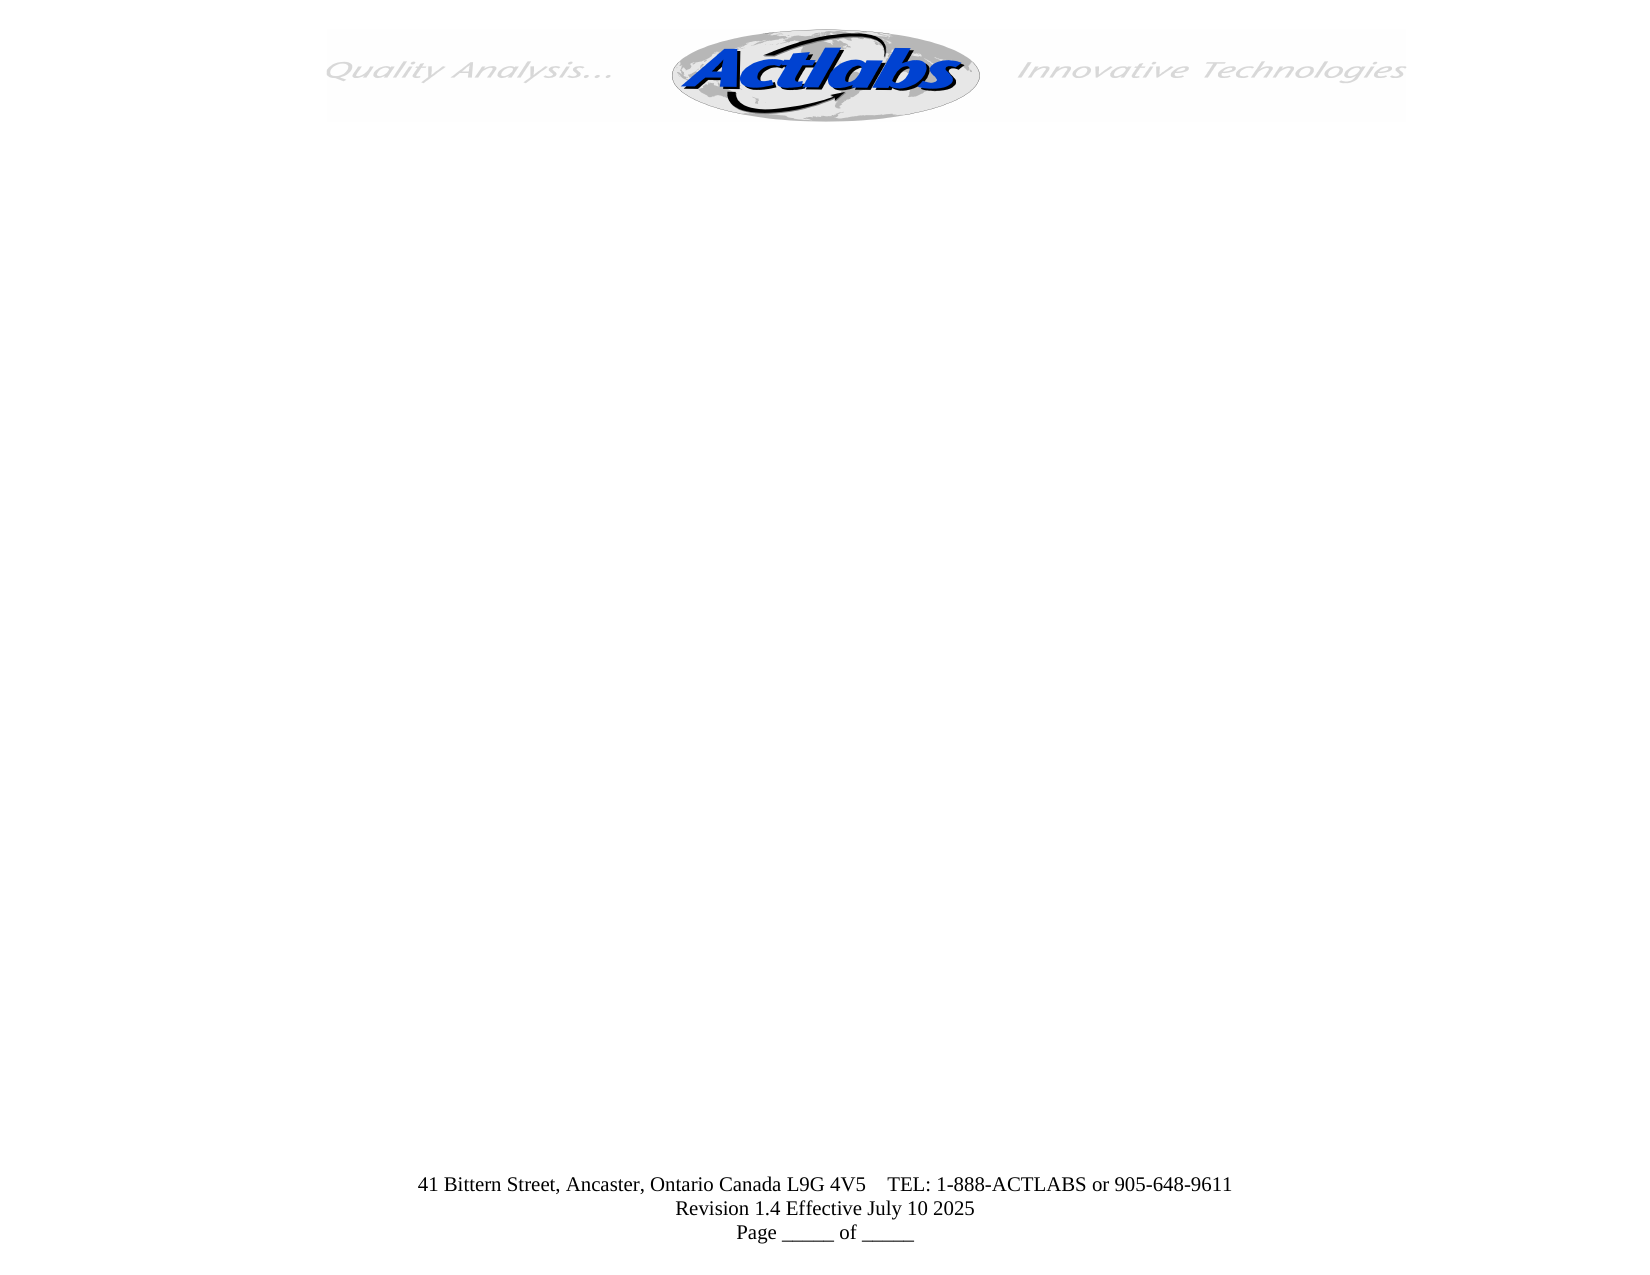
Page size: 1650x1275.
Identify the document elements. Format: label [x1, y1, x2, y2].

picture [326, 29, 1407, 122]
